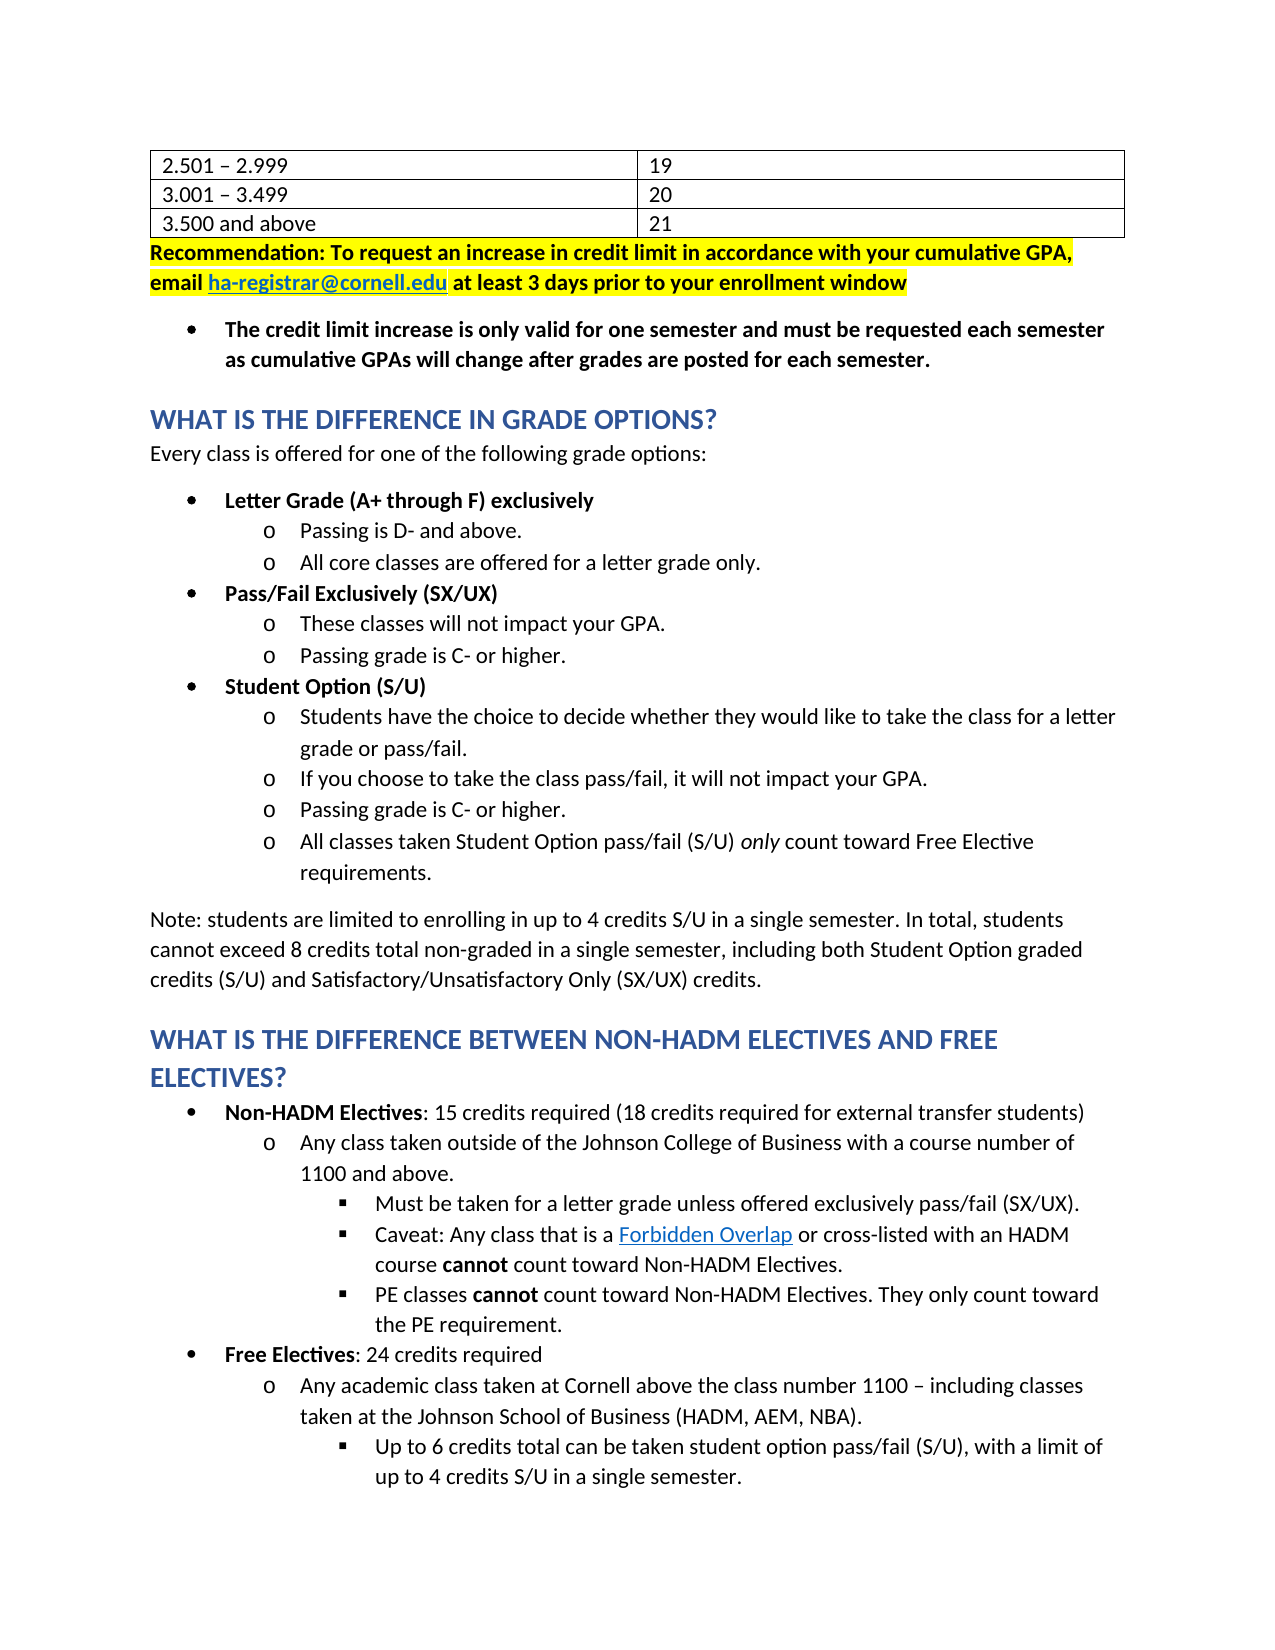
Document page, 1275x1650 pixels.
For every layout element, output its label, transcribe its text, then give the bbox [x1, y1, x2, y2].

list Student Option (S/U) [187, 672, 1125, 700]
list All classes taken Student Option pass/fail (S/U) only count toward Free Elective requirements. [262, 827, 1125, 886]
list Passing grade is C- or higher. [262, 641, 1125, 670]
list All core classes are offered for a letter grade only. [262, 548, 1125, 577]
list Free Electives: 24 credits required [187, 1341, 1125, 1368]
list Up to 6 credits total can be taken student option pass/fail (S/U), with a limit of up to 4 credits S/U in a single semester. [337, 1432, 1125, 1491]
list Letter Grade (A+ through F) exclusively [187, 486, 1125, 514]
list Must be taken for a letter grade unless offered exclusively pass/fail (SX/UX). [337, 1189, 1125, 1217]
list Passing grade is C- or higher. [262, 796, 1125, 825]
text Every class is offered for one of the following grade options: [150, 439, 1125, 467]
subtitle What Is The Difference In Grade Options? [150, 401, 1125, 436]
list Any academic class taken at Cornell above the class number 1100 – including classes taken at the Johnson School of Business (HADM, AEM, NBA). [262, 1371, 1125, 1430]
list These classes will not impact your GPA. [262, 609, 1125, 638]
text Recommendation: To request an increase in credit limit in accordance with your cumulative GPA, email ha-registrar@cornell.edu at least 3 days prior to your enrollment window [150, 238, 1125, 296]
table_cell 3.500 and above [151, 209, 637, 237]
table_cell 2.501 – 2.999 [151, 151, 637, 179]
table_cell 19 [638, 151, 1124, 179]
list The credit limit increase is only valid for one semester and must be requested each semester as cumulative GPAs will change after grades are posted for each semester. [187, 315, 1125, 373]
list Pass/Fail Exclusively (SX/UX) [187, 579, 1125, 607]
list Students have the choice to decide whether they would like to take the class for a letter grade or pass/fail. [262, 702, 1125, 762]
text Note: students are limited to enrolling in up to 4 credits S/U in a single semester. In total, students cannot exceed 8 credits total non-graded in a single semester, including both Student Option graded credits (S/U) and Satisfactory/Unsatisfactory Only (SX/UX) credits. [150, 905, 1125, 994]
list Non-HADM Electives: 15 credits required (18 credits required for external transfer students) [187, 1098, 1125, 1126]
list PE classes cannot count toward Non-HADM Electives. They only count toward the PE requirement. [337, 1280, 1125, 1338]
table_cell 21 [638, 209, 1124, 237]
list Any class taken outside of the Johnson College of Business with a course number of 1100 and above. [262, 1128, 1125, 1187]
list Passing is D- and above. [262, 516, 1125, 545]
table_cell 20 [638, 180, 1124, 208]
list Caveat: Any class that is a Forbidden Overlap or cross-listed with an HADM course cannot count toward Non-HADM Electives. [337, 1220, 1125, 1278]
subtitle What is the difference between Non-HADM Electives and Free Electives? [150, 1021, 1125, 1095]
list If you choose to take the class pass/fail, it will not impact your GPA. [262, 764, 1125, 793]
table_cell 3.001 – 3.499 [151, 180, 637, 208]
